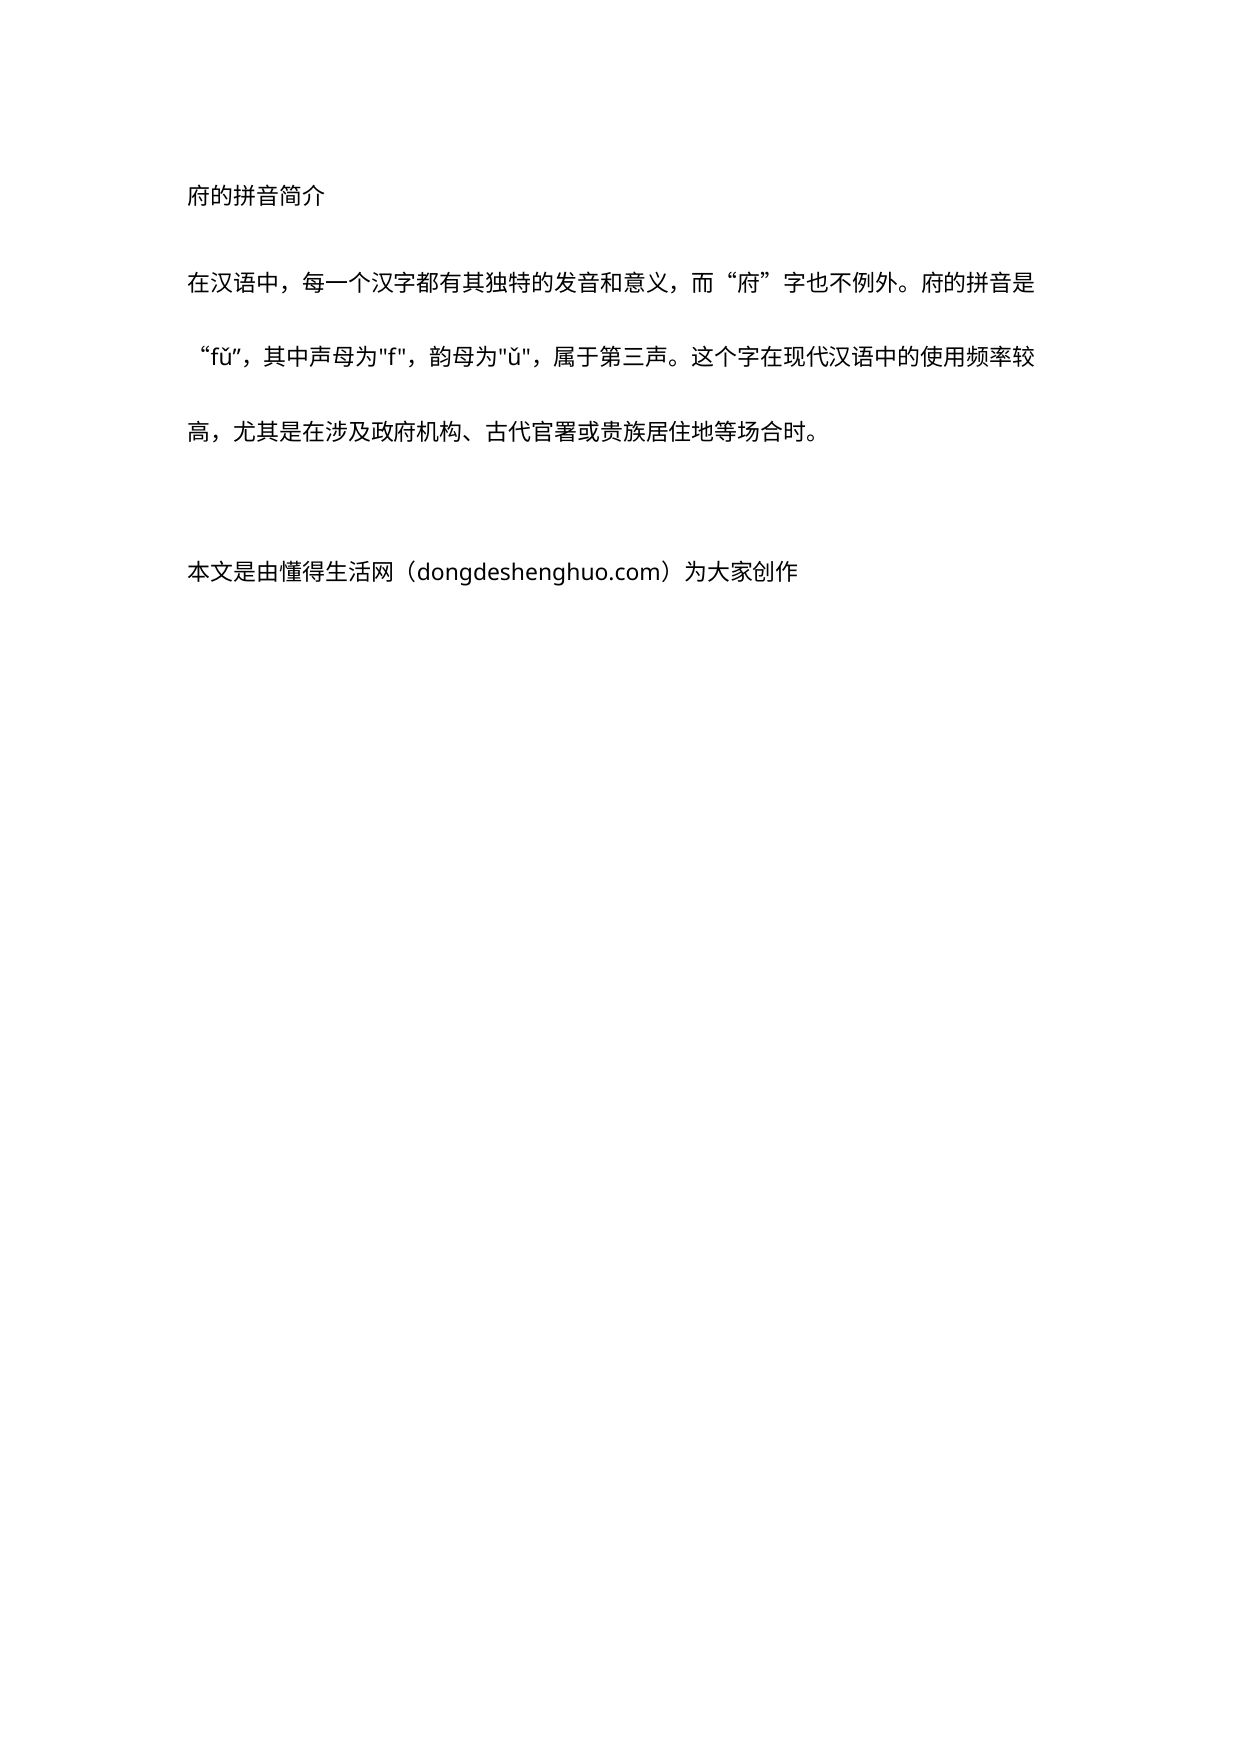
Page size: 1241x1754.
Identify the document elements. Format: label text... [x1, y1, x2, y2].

text 府的拼音简介 [187, 162, 1053, 227]
text 在汉语中，每一个汉字都有其独特的发音和意义，而“府”字也不例外。府的拼音是“fǔ”，其中声母为"f"，韵母为"ǔ"，属于第三声。这个字在现代汉语中的使用频率较高，尤其是在涉及政府机构、古代官署或贵族居住地等场合时。 [187, 248, 1053, 463]
text 本文是由懂得生活网（dongdeshenghuo.com）为大家创作 [187, 538, 1053, 603]
